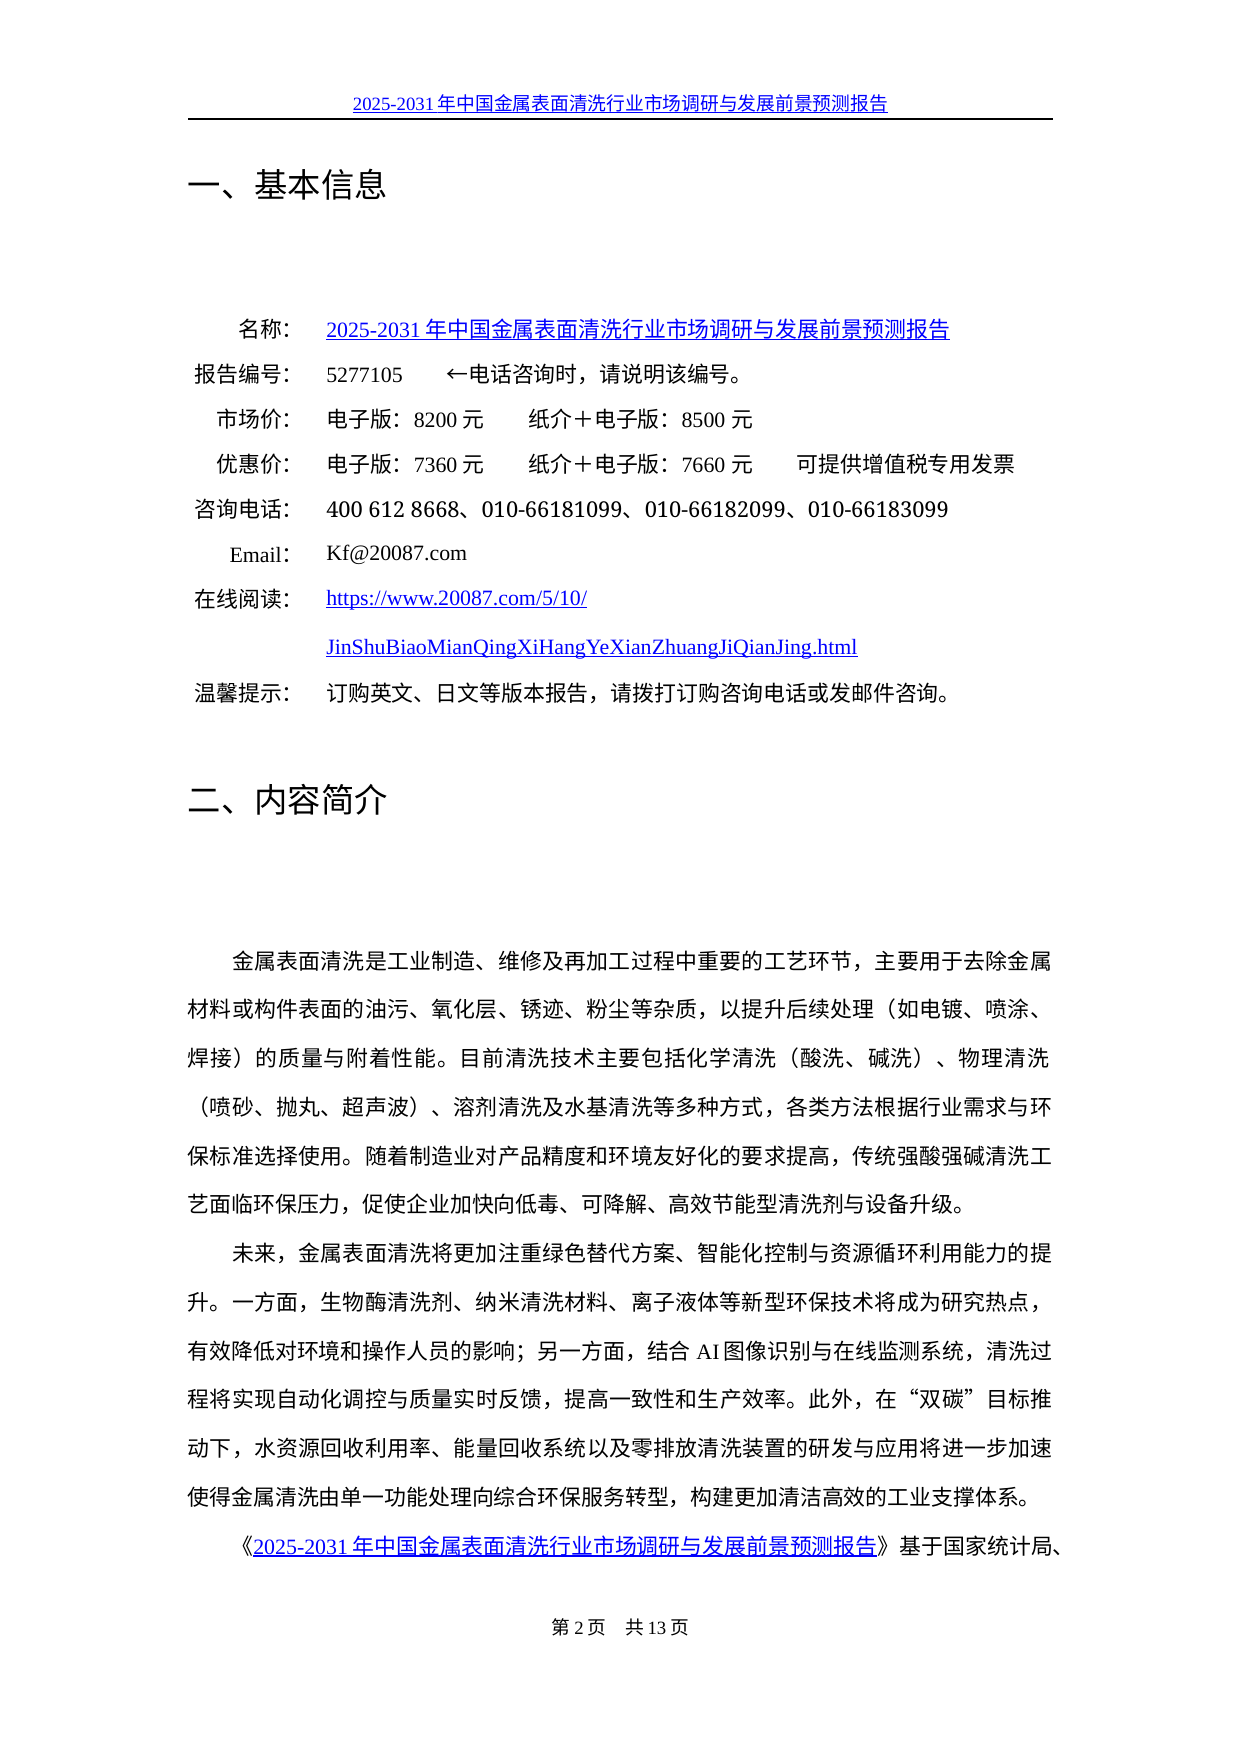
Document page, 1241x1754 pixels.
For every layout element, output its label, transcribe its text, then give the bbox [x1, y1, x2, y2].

table_header 2025-2031年中国金属表面清洗行业市场调研与发展前景预测报告 [315, 312, 1073, 357]
title 二、内容简介 [187, 766, 1053, 831]
table_cell 电子版：8200 元 纸介＋电子版：8500 元 [315, 402, 1073, 447]
table_cell 5277105 ←电话咨询时，请说明该编号。 [315, 357, 1073, 402]
table_cell Email： [167, 537, 315, 582]
table_cell 温馨提示： [167, 675, 315, 720]
table_cell 订购英文、日文等版本报告，请拨打订购咨询电话或发邮件咨询。 [315, 675, 1073, 720]
table_header 名称： [167, 312, 315, 357]
title 一、基本信息 [187, 150, 1053, 215]
table_cell 电子版：7360 元 纸介＋电子版：7660 元 可提供增值税专用发票 [315, 447, 1073, 492]
table_cell 市场价： [167, 402, 315, 447]
table_cell 400 612 8668、010-66181099、010-66182099、010-66183099 [315, 492, 1073, 537]
table_cell 优惠价： [167, 447, 315, 492]
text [187, 943, 1053, 1561]
table_cell Kf@20087.com [315, 537, 1073, 582]
table_cell 咨询电话： [167, 492, 315, 537]
table_cell 在线阅读： [167, 582, 315, 675]
table_cell [315, 582, 1073, 675]
table_cell 报告编号： [167, 357, 315, 402]
